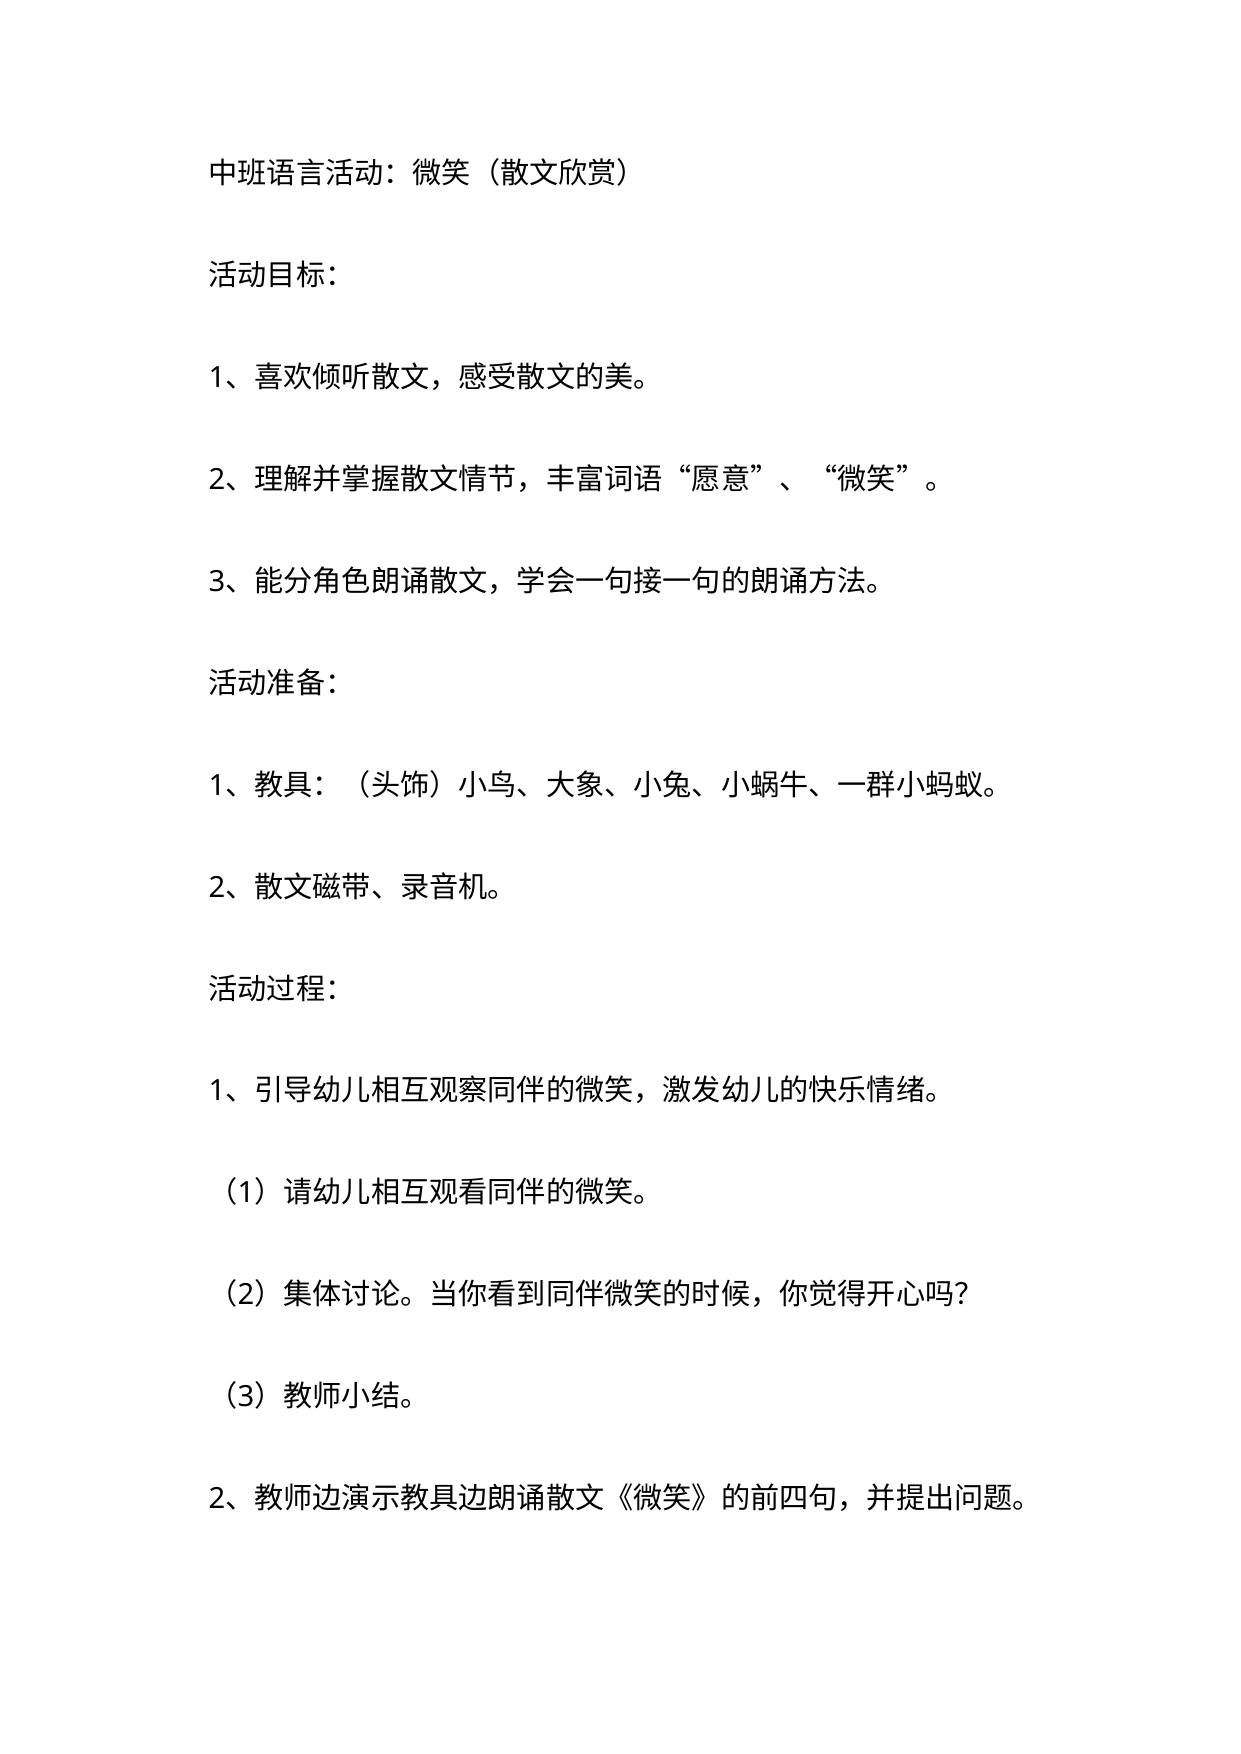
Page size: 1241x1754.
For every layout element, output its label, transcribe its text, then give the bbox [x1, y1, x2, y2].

text 活动准备： [150, 659, 1090, 702]
text 2、理解并掌握散文情节，丰富词语“愿意”、“微笑”。 [150, 456, 1090, 498]
text 3、能分角色朗诵散文，学会一句接一句的朗诵方法。 [150, 557, 1090, 600]
text 中班语言活动：微笑（散文欣赏） [150, 150, 1090, 192]
text 活动目标： [150, 252, 1090, 294]
text （1）请幼儿相互观看同伴的微笑。 [150, 1169, 1090, 1211]
text 1、教具：（头饰）小鸟、大象、小兔、小蜗牛、一群小蚂蚁。 [150, 761, 1090, 804]
text 2、散文磁带、录音机。 [150, 863, 1090, 906]
text （2）集体讨论。当你看到同伴微笑的时候，你觉得开心吗？ [150, 1271, 1090, 1313]
text （3）教师小结。 [150, 1373, 1090, 1415]
text 活动过程： [150, 965, 1090, 1007]
text 1、喜欢倾听散文，感受散文的美。 [150, 353, 1090, 396]
text 2、教师边演示教具边朗诵散文《微笑》的前四句，并提出问题。 [150, 1475, 1090, 1517]
text 1、引导幼儿相互观察同伴的微笑，激发幼儿的快乐情绪。 [150, 1067, 1090, 1109]
